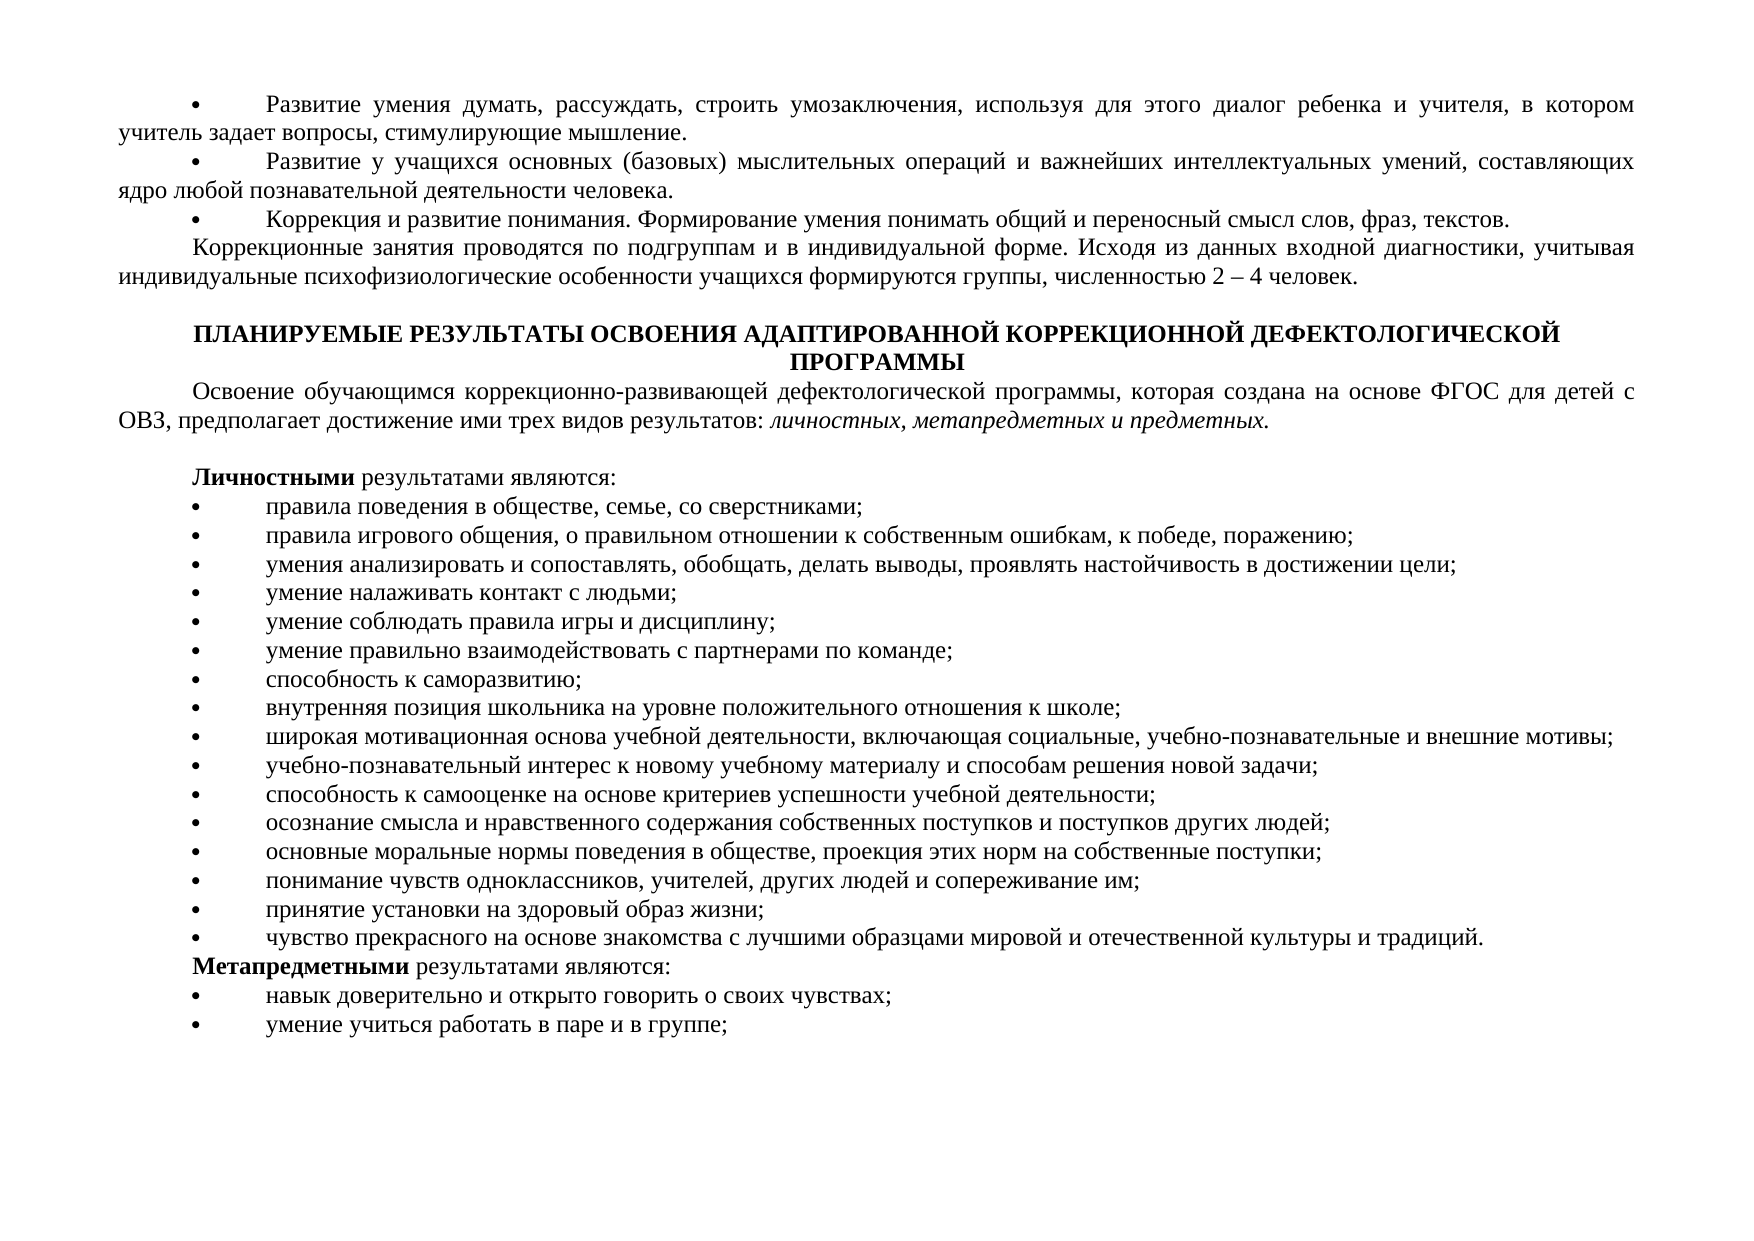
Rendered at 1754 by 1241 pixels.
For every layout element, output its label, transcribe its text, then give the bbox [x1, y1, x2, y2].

list умение соблюдать правила игры и дисциплину; [118, 606, 1636, 635]
text Коррекционные занятия проводятся по подгруппам и в индивидуальной форме. Исходя из данных входной диагностики, учитывая индивидуальные психофизиологические особенности учащихся формируются группы, численностью 2 – 4 человек. [118, 232, 1636, 290]
list Развитие у учащихся основных (базовых) мыслительных операций и важнейших интеллектуальных умений, составляющих ядро любой познавательной деятельности человека. [118, 146, 1636, 204]
list умение налаживать контакт с людьми; [118, 577, 1636, 606]
list умения анализировать и сопоставлять, обобщать, делать выводы, проявлять настойчивость в достижении цели; [118, 549, 1636, 577]
text Освоение обучающимся коррекционно-развивающей дефектологической программы, которая создана на основе ФГОС для детей с ОВЗ, предполагает достижение ими трех видов результатов: личностных, метапредметных и предметных. [118, 376, 1636, 434]
list учебно-познавательный интерес к новому учебному материалу и способам решения новой задачи; [118, 750, 1636, 779]
list умение учиться работать в паре и в группе; [118, 1009, 1636, 1037]
list правила игрового общения, о правильном отношении к собственным ошибкам, к победе, поражению; [118, 520, 1636, 549]
list чувство прекрасного на основе знакомства с лучшими образцами мировой и отечественной культуры и традиций. [118, 922, 1636, 951]
list умение правильно взаимодействовать с партнерами по команде; [118, 635, 1636, 664]
list правила поведения в обществе, семье, со сверстниками; [118, 491, 1636, 520]
list способность к самооценке на основе критериев успешности учебной деятельности; [118, 779, 1636, 807]
list способность к саморазвитию; [118, 664, 1636, 692]
list основные моральные нормы поведения в обществе, проекция этих норм на собственные поступки; [118, 836, 1636, 865]
list широкая мотивационная основа учебной деятельности, включающая социальные, учебно-познавательные и внешние мотивы; [118, 721, 1636, 750]
text Метапредметными результатами являются: [118, 951, 1636, 980]
list понимание чувств одноклассников, учителей, других людей и сопереживание им; [118, 865, 1636, 894]
text ПЛАНИРУЕМЫЕ РЕЗУЛЬТАТЫ ОСВОЕНИЯ АДАПТИРОВАННОЙ КОРРЕКЦИОННОЙ ДЕФЕКТОЛОГИЧЕСКОЙ ПРОГРАММЫ [118, 319, 1636, 376]
list навык доверительно и открыто говорить о своих чувствах; [118, 980, 1636, 1009]
list Коррекция и развитие понимания. Формирование умения понимать общий и переносный смысл слов, фраз, текстов. [118, 204, 1636, 232]
list осознание смысла и нравственного содержания собственных поступков и поступков других людей; [118, 807, 1636, 836]
text Личностными результатами являются: [118, 462, 1636, 491]
list Развитие умения думать, рассуждать, строить умозаключения, используя для этого диалог ребенка и учителя, в котором учитель задает вопросы, стимулирующие мышление. [118, 89, 1636, 146]
list внутренняя позиция школьника на уровне положительного отношения к школе; [118, 692, 1636, 721]
list принятие установки на здоровый образ жизни; [118, 894, 1636, 922]
